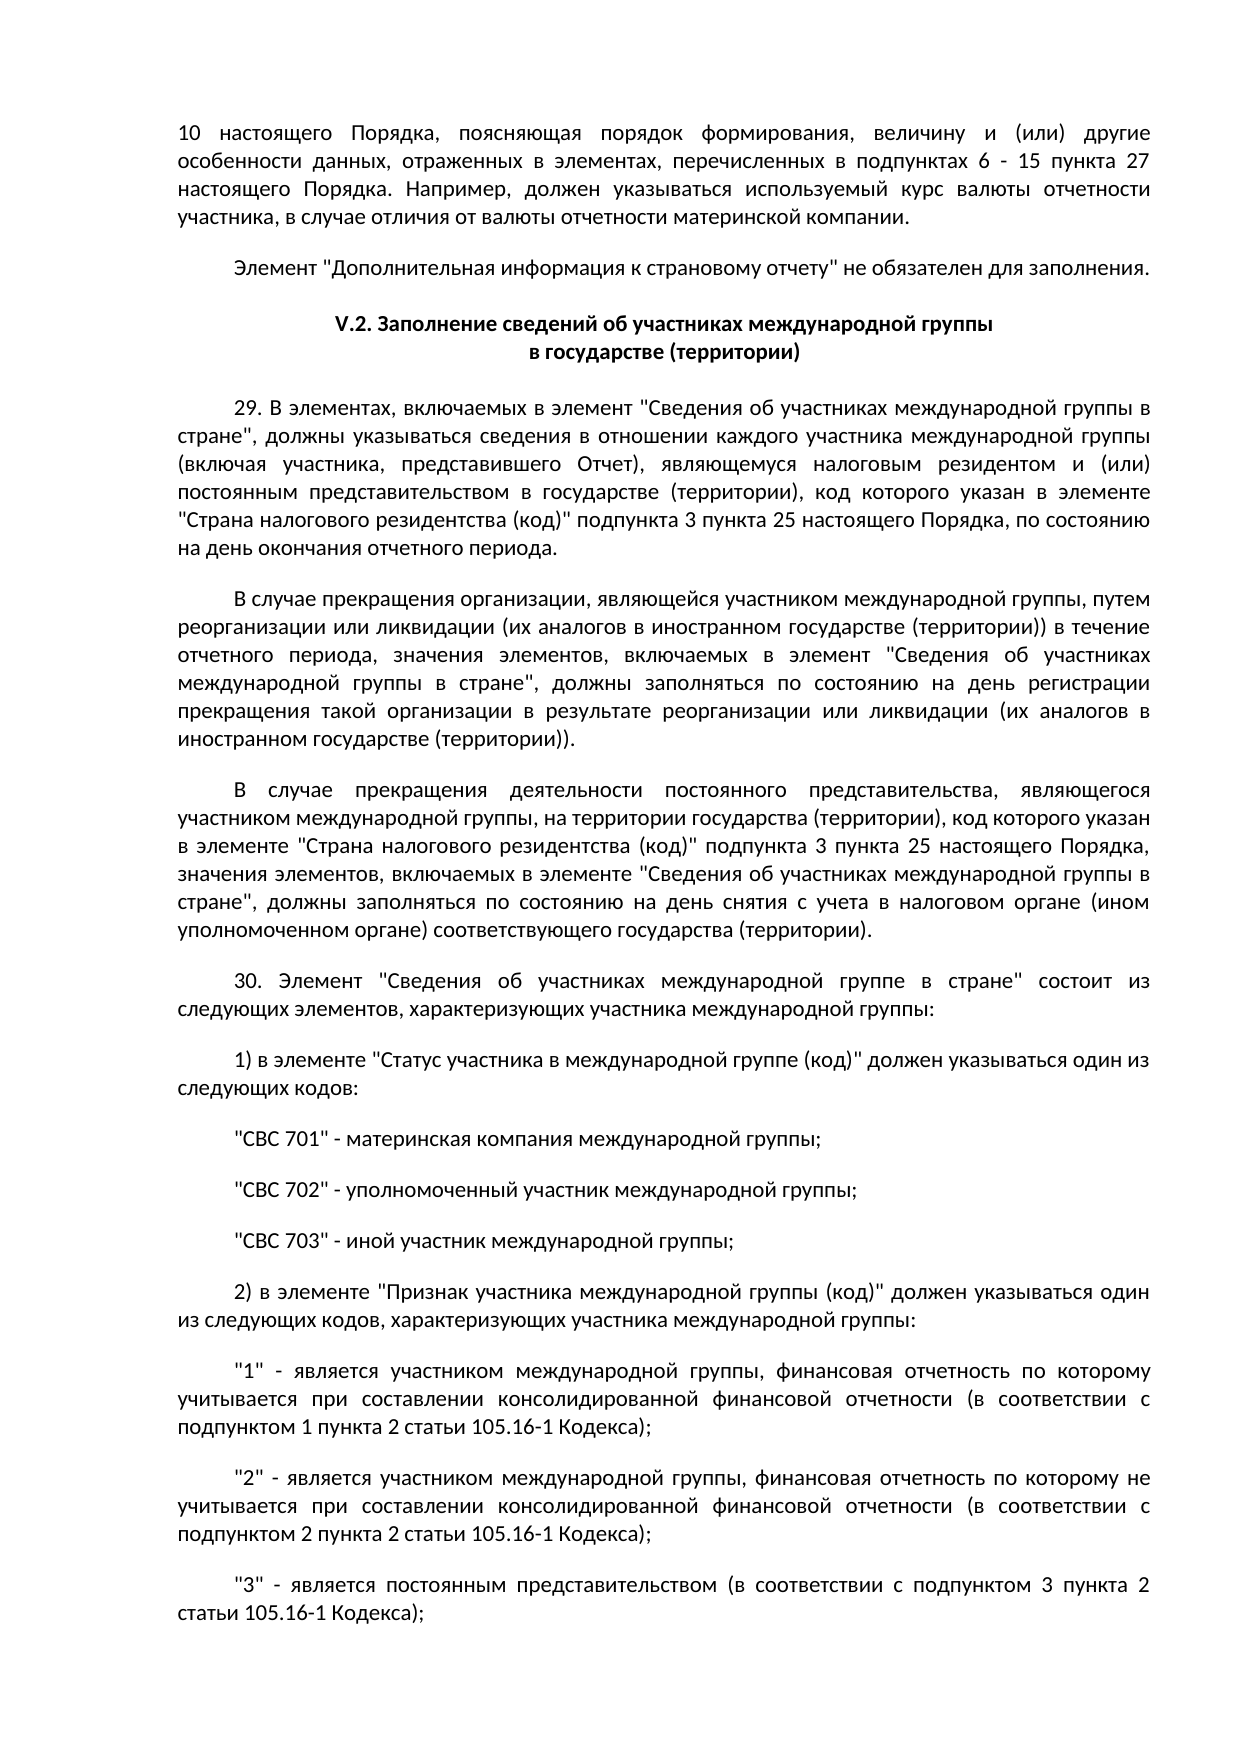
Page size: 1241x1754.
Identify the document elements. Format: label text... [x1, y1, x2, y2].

text "3" - является постоянным представительством (в соответствии с подпунктом 3 пункта 2 статьи 105.16-1 Кодекса); [177, 1570, 1152, 1626]
text 2) в элементе "Признак участника международной группы (код)" должен указываться один из следующих кодов, характеризующих участника международной группы: [177, 1277, 1152, 1333]
text Элемент "Дополнительная информация к страновому отчету" не обязателен для заполнения. [177, 253, 1152, 281]
text 30. Элемент "Сведения об участниках международной группе в стране" состоит из следующих элементов, характеризующих участника международной группы: [177, 966, 1152, 1022]
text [177, 118, 1152, 230]
text "1" - является участником международной группы, финансовая отчетность по которому учитывается при составлении консолидированной финансовой отчетности (в соответствии с подпунктом 1 пункта 2 статьи 105.16-1 Кодекса); [177, 1356, 1152, 1440]
text В случае прекращения деятельности постоянного представительства, являющегося участником международной группы, на территории государства (территории), код которого указан в элементе "Страна налогового резидентства (код)" подпункта 3 пункта 25 настоящего Порядка, значения элементов, включаемых в элементе "Сведения об участниках международной группы в стране", должны заполняться по состоянию на день снятия с учета в налоговом органе (ином уполномоченном органе) соответствующего государства (территории). [177, 775, 1152, 943]
text "2" - является участником международной группы, финансовая отчетность по которому не учитывается при составлении консолидированной финансовой отчетности (в соответствии с подпунктом 2 пункта 2 статьи 105.16-1 Кодекса); [177, 1463, 1152, 1547]
text 29. В элементах, включаемых в элемент "Сведения об участниках международной группы в стране", должны указываться сведения в отношении каждого участника международной группы (включая участника, представившего Отчет), являющемуся налоговым резидентом и (или) постоянным представительством в государстве (территории), код которого указан в элементе "Страна налогового резидентства (код)" подпункта 3 пункта 25 настоящего Порядка, по состоянию на день окончания отчетного периода. [177, 393, 1152, 561]
title в государстве (территории) [177, 337, 1152, 365]
text 1) в элементе "Статус участника в международной группе (код)" должен указываться один из следующих кодов: [177, 1045, 1152, 1101]
text В случае прекращения организации, являющейся участником международной группы, путем реорганизации или ликвидации (их аналогов в иностранном государстве (территории)) в течение отчетного периода, значения элементов, включаемых в элемент "Сведения об участниках международной группы в стране", должны заполняться по состоянию на день регистрации прекращения такой организации в результате реорганизации или ликвидации (их аналогов в иностранном государстве (территории)). [177, 584, 1152, 752]
text "CBC 701" - материнская компания международной группы; [177, 1124, 1152, 1152]
text "CBC 702" - уполномоченный участник международной группы; [177, 1175, 1152, 1203]
title V.2. Заполнение сведений об участниках международной группы [177, 309, 1152, 337]
text "CBC 703" - иной участник международной группы; [177, 1226, 1152, 1254]
